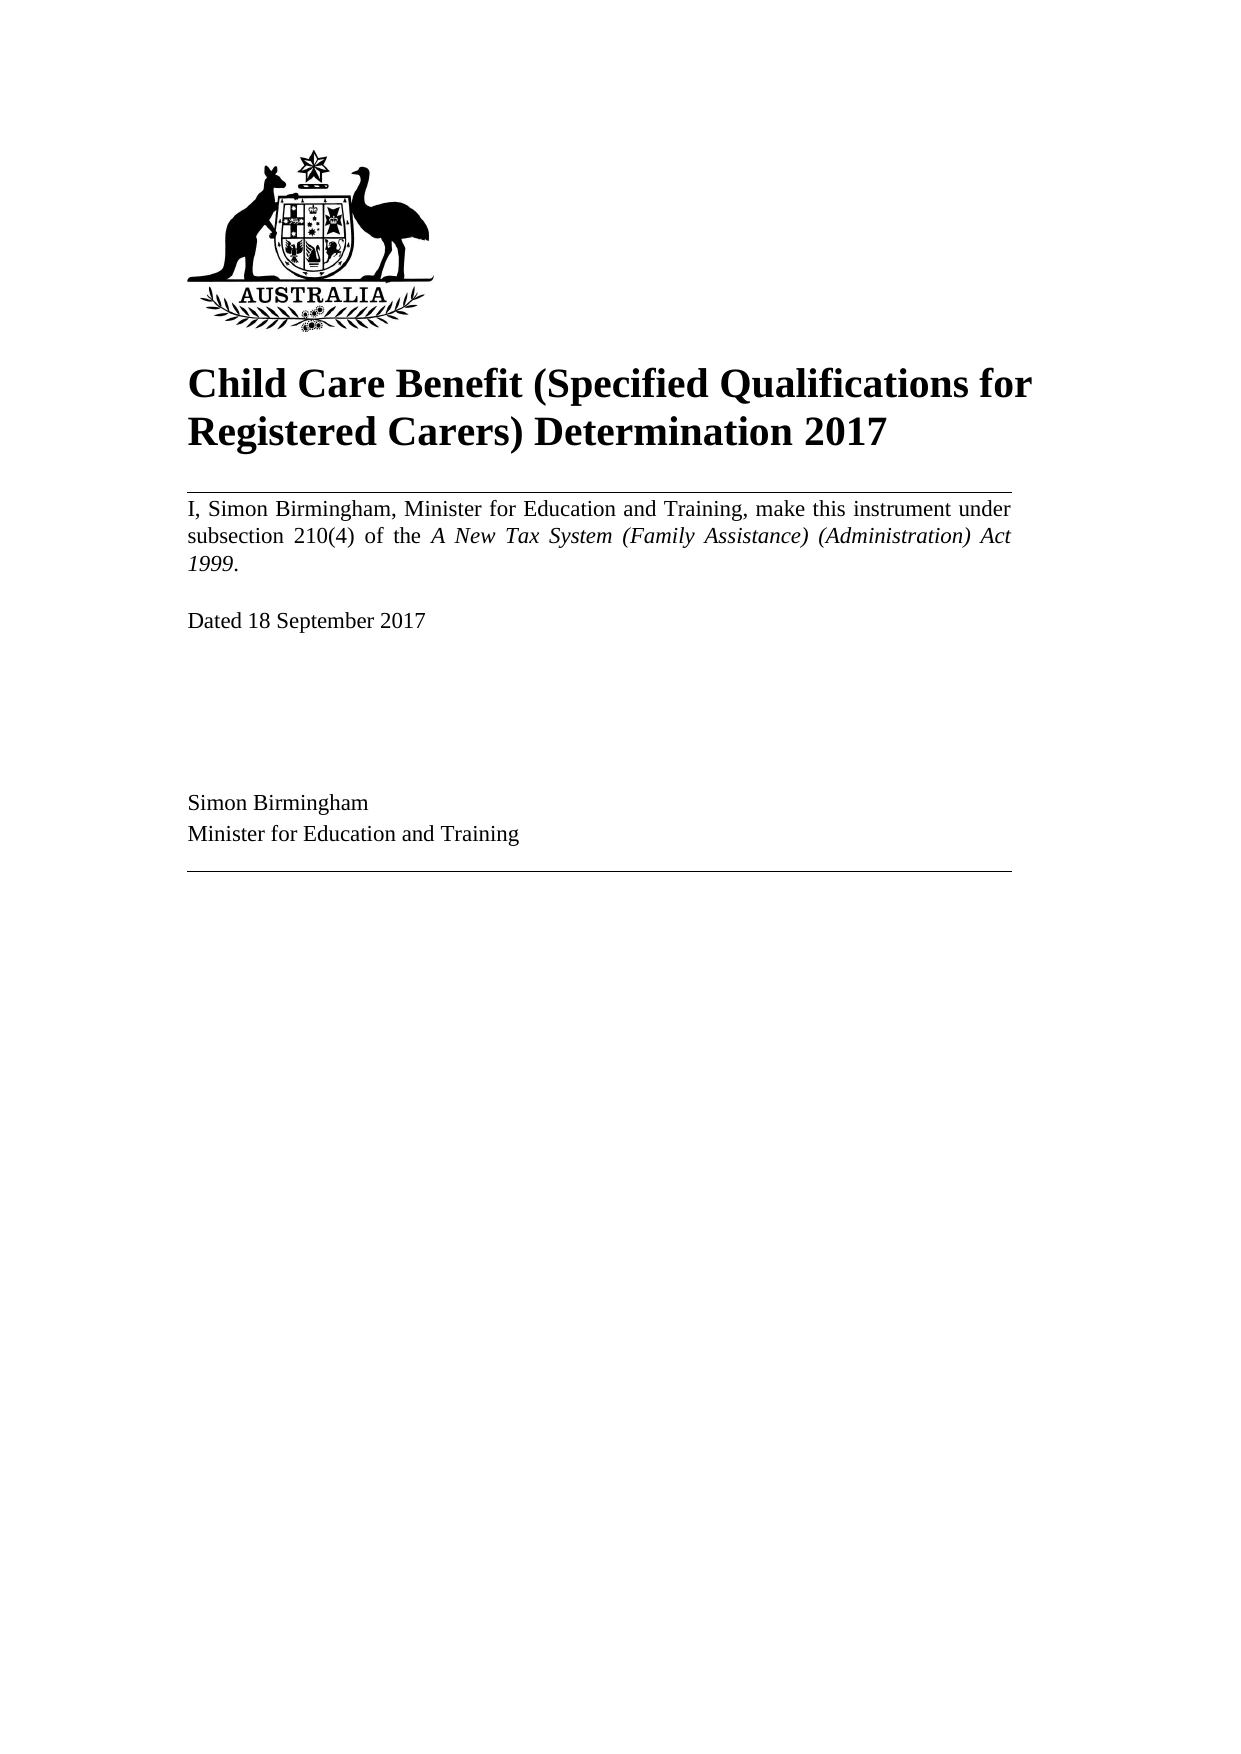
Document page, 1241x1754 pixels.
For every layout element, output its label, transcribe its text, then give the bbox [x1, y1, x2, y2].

text Simon Birmingham [187, 784, 1012, 815]
text Dated 18 September 2017 [187, 607, 1012, 634]
text Child Care Benefit (Specified Qualifications for Registered Carers) Determination 2017 [187, 358, 1053, 454]
picture [187, 150, 434, 332]
text Minister for Education and Training [187, 815, 1012, 871]
text I, Simon Birmingham, Minister for Education and Training, make this instrument under subsection 210(4) of the A New Tax System (Family Assistance) (Administration) Act 1999. [187, 493, 1012, 576]
